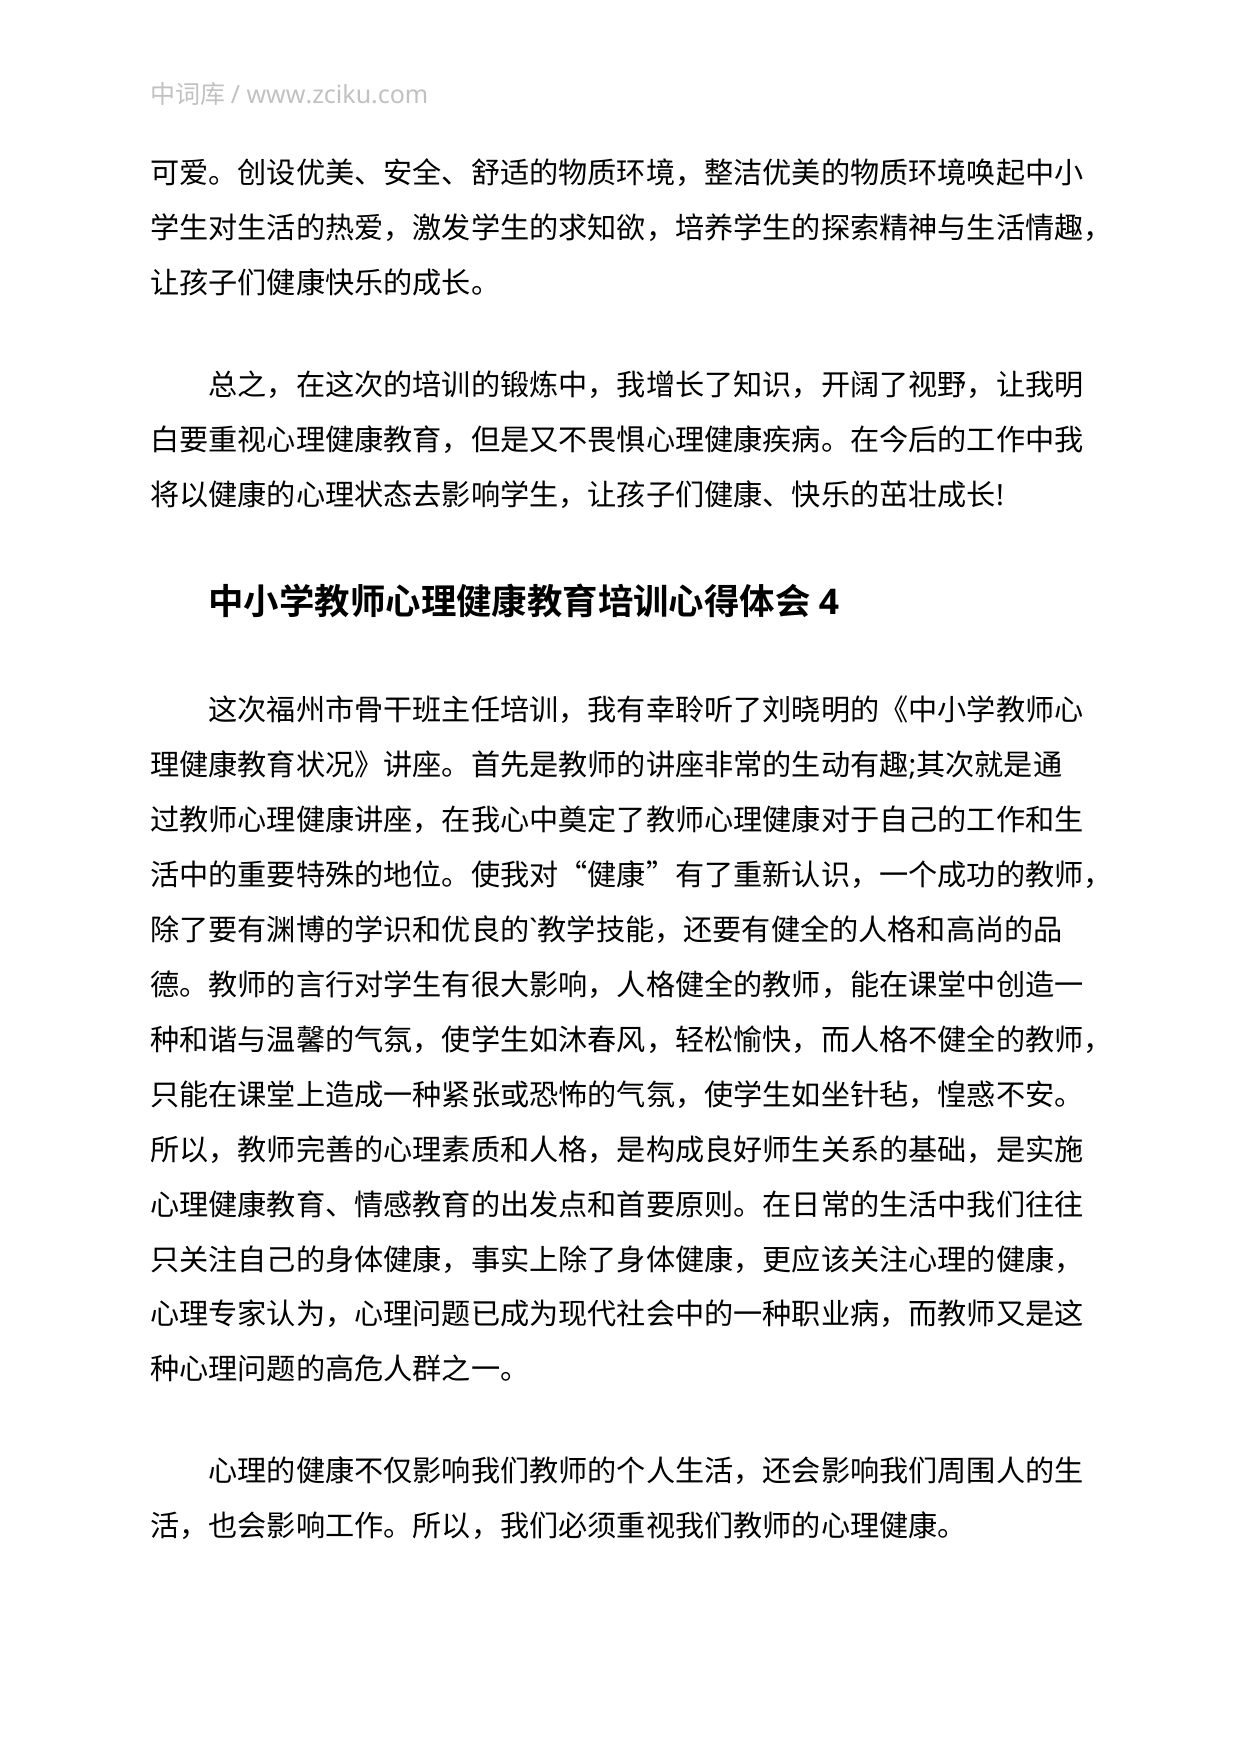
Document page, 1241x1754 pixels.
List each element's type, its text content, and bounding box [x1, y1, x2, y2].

text 这次福州市骨干班主任培训，我有幸聆听了刘晓明的《中小学教师心理健康教育状况》讲座。首先是教师的讲座非常的生动有趣;其次就是通过教师心理健康讲座，在我心中奠定了教师心理健康对于自己的工作和生活中的重要特殊的地位。使我对“健康”有了重新认识，一个成功的教师，除了要有渊博的学识和优良的`教学技能，还要有健全的人格和高尚的品德。教师的言行对学生有很大影响，人格健全的教师，能在课堂中创造一种和谐与温馨的气氛，使学生如沐春风，轻松愉快，而人格不健全的教师，只能在课堂上造成一种紧张或恐怖的气氛，使学生如坐针毡，惶惑不安。所以，教师完善的心理素质和人格，是构成良好师生关系的基础，是实施心理健康教育、情感教育的出发点和首要原则。在日常的生活中我们往往只关注自己的身体健康，事实上除了身体健康，更应该关注心理的健康，心理专家认为，心理问题已成为现代社会中的一种职业病，而教师又是这种心理问题的高危人群之一。 [150, 687, 1090, 1388]
text 心理的健康不仅影响我们教师的个人生活，还会影响我们周围人的生活，也会影响工作。所以，我们必须重视我们教师的心理健康。 [150, 1448, 1090, 1545]
text 总之，在这次的培训的锻炼中，我增长了知识，开阔了视野，让我明白要重视心理健康教育，但是又不畏惧心理健康疾病。在今后的工作中我将以健康的心理状态去影响学生，让孩子们健康、快乐的茁壮成长! [150, 362, 1090, 514]
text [150, 150, 1090, 302]
text 中小学教师心理健康教育培训心得体会 4 [150, 573, 1090, 625]
